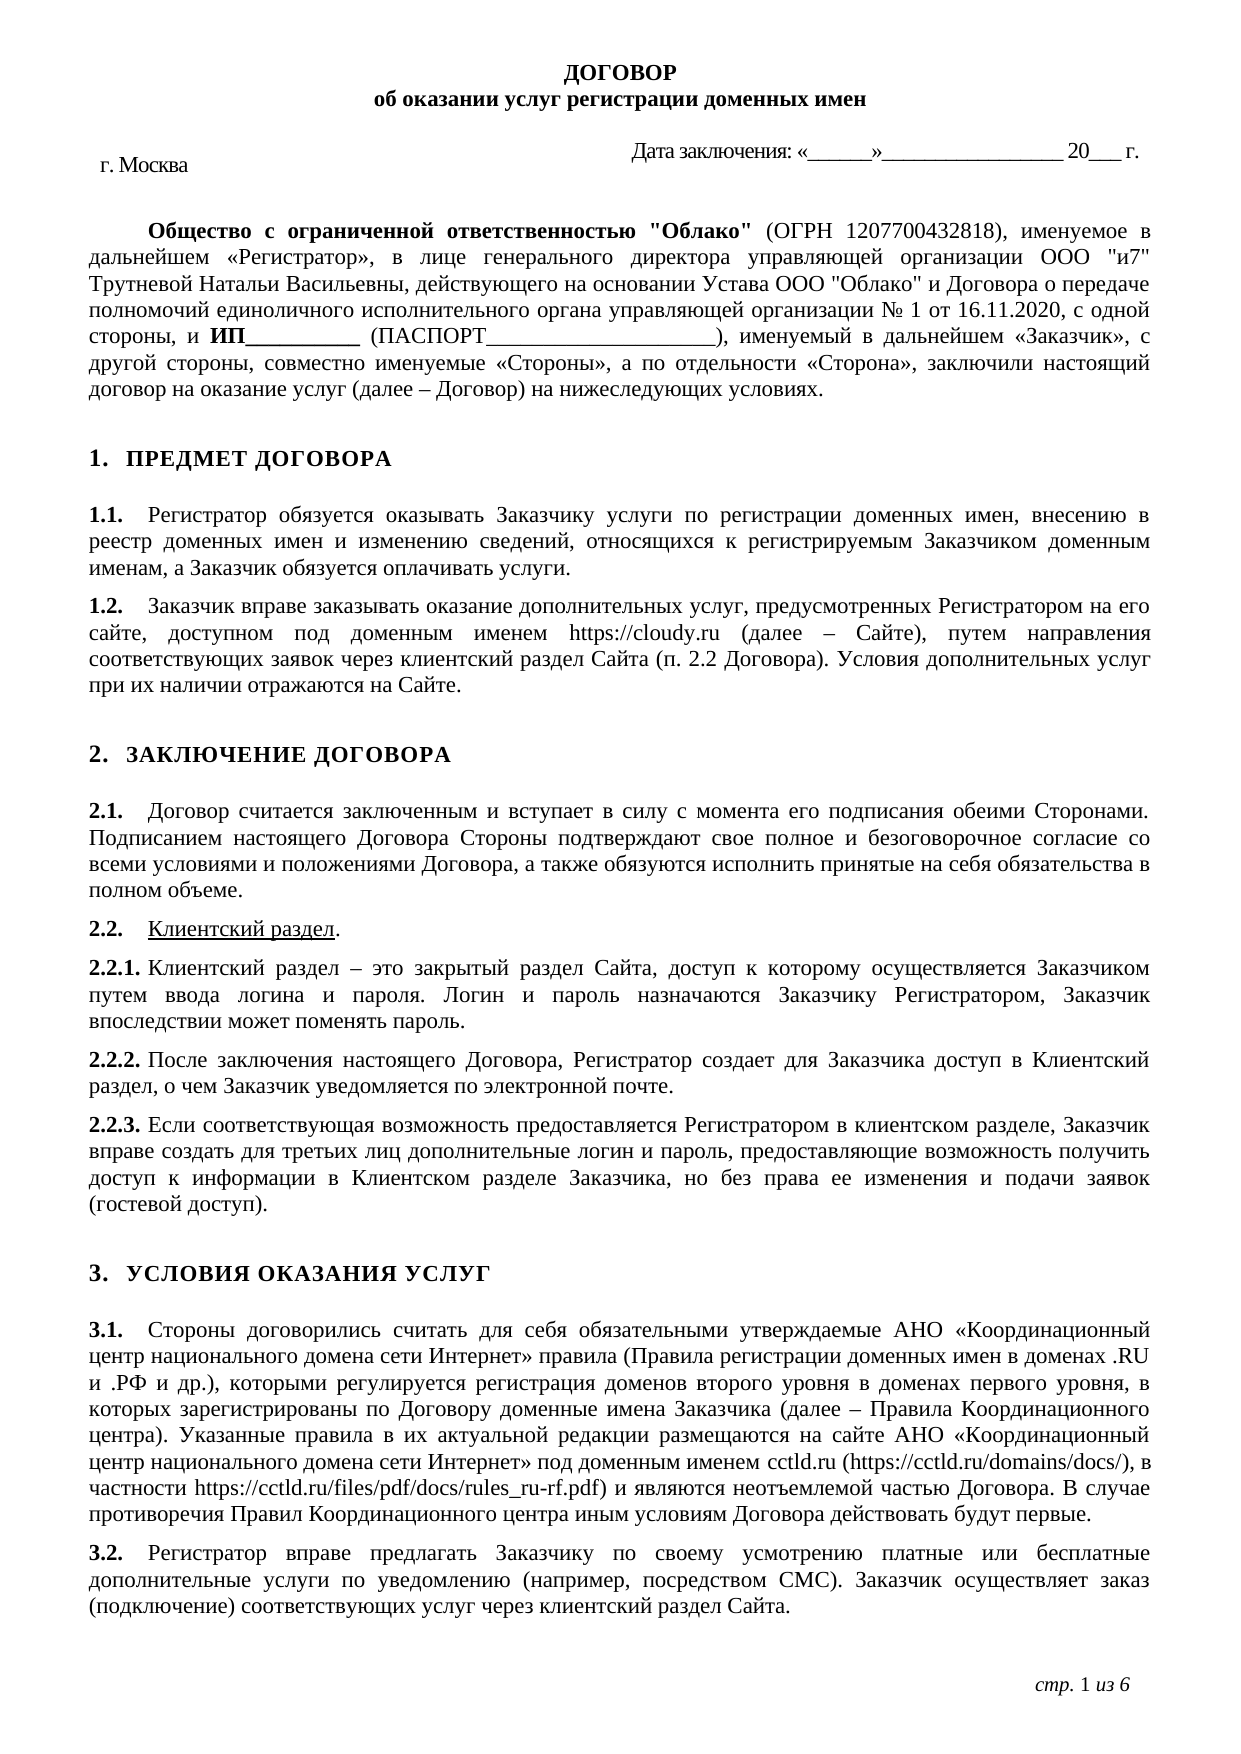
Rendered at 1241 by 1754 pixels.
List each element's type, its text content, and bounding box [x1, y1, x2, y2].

text Общество с ограниченной ответственностью "Облако" (ОГРН 1207700432818), именуемое в дальнейшем «Регистратор», в лице генерального директора управляющей организации ООО "и7" Трутневой Натальи Васильевны, действующего на основании Устава ООО "Облако" и Договора о передаче полномочий единоличного исполнительного органа управляющей организации № 1 от 16.11.2020, с одной стороны, и ИП__________ (ПАСПОРТ____________________), именуемый в дальнейшем «Заказчик», с другой стороны, совместно именуемые «Стороны», а по отдельности «Сторона», заключили настоящий договор на оказание услуг (далее – Договор) на нижеследующих условиях. [89, 217, 1152, 401]
list Клиентский раздел – это закрытый раздел Сайта, доступ к которому осуществляется Заказчиком путем ввода логина и пароля. Логин и пароль назначаются Заказчику Регистратором, Заказчик впоследствии может поменять пароль. [89, 954, 1152, 1033]
list Регистратор обязуется оказывать Заказчику услуги по регистрации доменных имен, внесению в реестр доменных имен и изменению сведений, относящихся к регистрируемым Заказчиком доменным именам, а Заказчик обязуется оплачивать услуги. [89, 501, 1152, 580]
text об оказании услуг регистрации доменных имен [89, 85, 1152, 112]
list Заказчик вправе заказывать оказание дополнительных услуг, предусмотренных Регистратором на его сайте, доступном под доменным именем https://cloudy.ru (далее – Сайте), путем направления соответствующих заявок через клиентский раздел Сайта (п. 2.2. Договора). Условия дополнительных услуг при их наличии отражаются на Сайте. [89, 592, 1152, 698]
list Если соответствующая возможность предоставляется Регистратором в клиентском разделе, Заказчик вправе создать для третьих лиц дополнительные логин и пароль, предоставляющие возможность получить доступ к информации в Клиентском разделе Заказчика, но без права ее изменения и подачи заявок (гостевой доступ). [89, 1111, 1152, 1216]
list Договор считается заключенным и вступает в силу с момента его подписания обеими Сторонами. Подписанием настоящего Договора Стороны подтверждают свое полное и безоговорочное согласие со всеми условиями и положениями Договора, а также обязуются исполнить принятые на себя обязательства в полном объеме. [89, 797, 1152, 903]
list УСЛОВИЯ ОКАЗАНИЯ УСЛУГ [89, 1258, 1152, 1287]
table_header г. Москва [89, 112, 620, 217]
list После заключения настоящего Договора, Регистратор создает для Заказчика доступ в Клиентский раздел, о чем Заказчик уведомляется по электронной почте. [89, 1046, 1152, 1098]
list ЗАКЛЮЧЕНИЕ ДОГОВОРА [89, 739, 1152, 768]
text ДОГОВОР [89, 59, 1152, 85]
list Регистратор вправе предлагать Заказчику по своему усмотрению платные или бесплатные дополнительные услуги по уведомлению (например, посредством СМС). Заказчик осуществляет заказ (подключение) соответствующих услуг через клиентский раздел Сайта. [89, 1539, 1152, 1618]
list Стороны договорились считать для себя обязательными утверждаемые АНО «Координационный центр национального домена сети Интернет» правила (Правила регистрации доменных имен в доменах .RU и .РФ и др.), которыми регулируется регистрация доменов второго уровня в доменах первого уровня, в которых зарегистрированы по Договору доменные имена Заказчика (далее – Правила Координационного центра). Указанные правила в их актуальной редакции размещаются на сайте АНО «Координационный центр национального домена сети Интернет» под доменным именем cctld.ru (https://cctld.ru/domains/docs/), в частности https://cctld.ru/files/pdf/docs/rules_ru-rf.pdf) и являются неотъемлемой частью Договора. В случае противоречия Правил Координационного центра иным условиям Договора действовать будут первые. [89, 1316, 1152, 1527]
list Клиентский раздел. [89, 915, 1152, 942]
table_header Дата заключения: «______»_________________ 20___ г. [620, 112, 1152, 217]
list ПРЕДМЕТ ДОГОВОРА [89, 443, 1152, 472]
